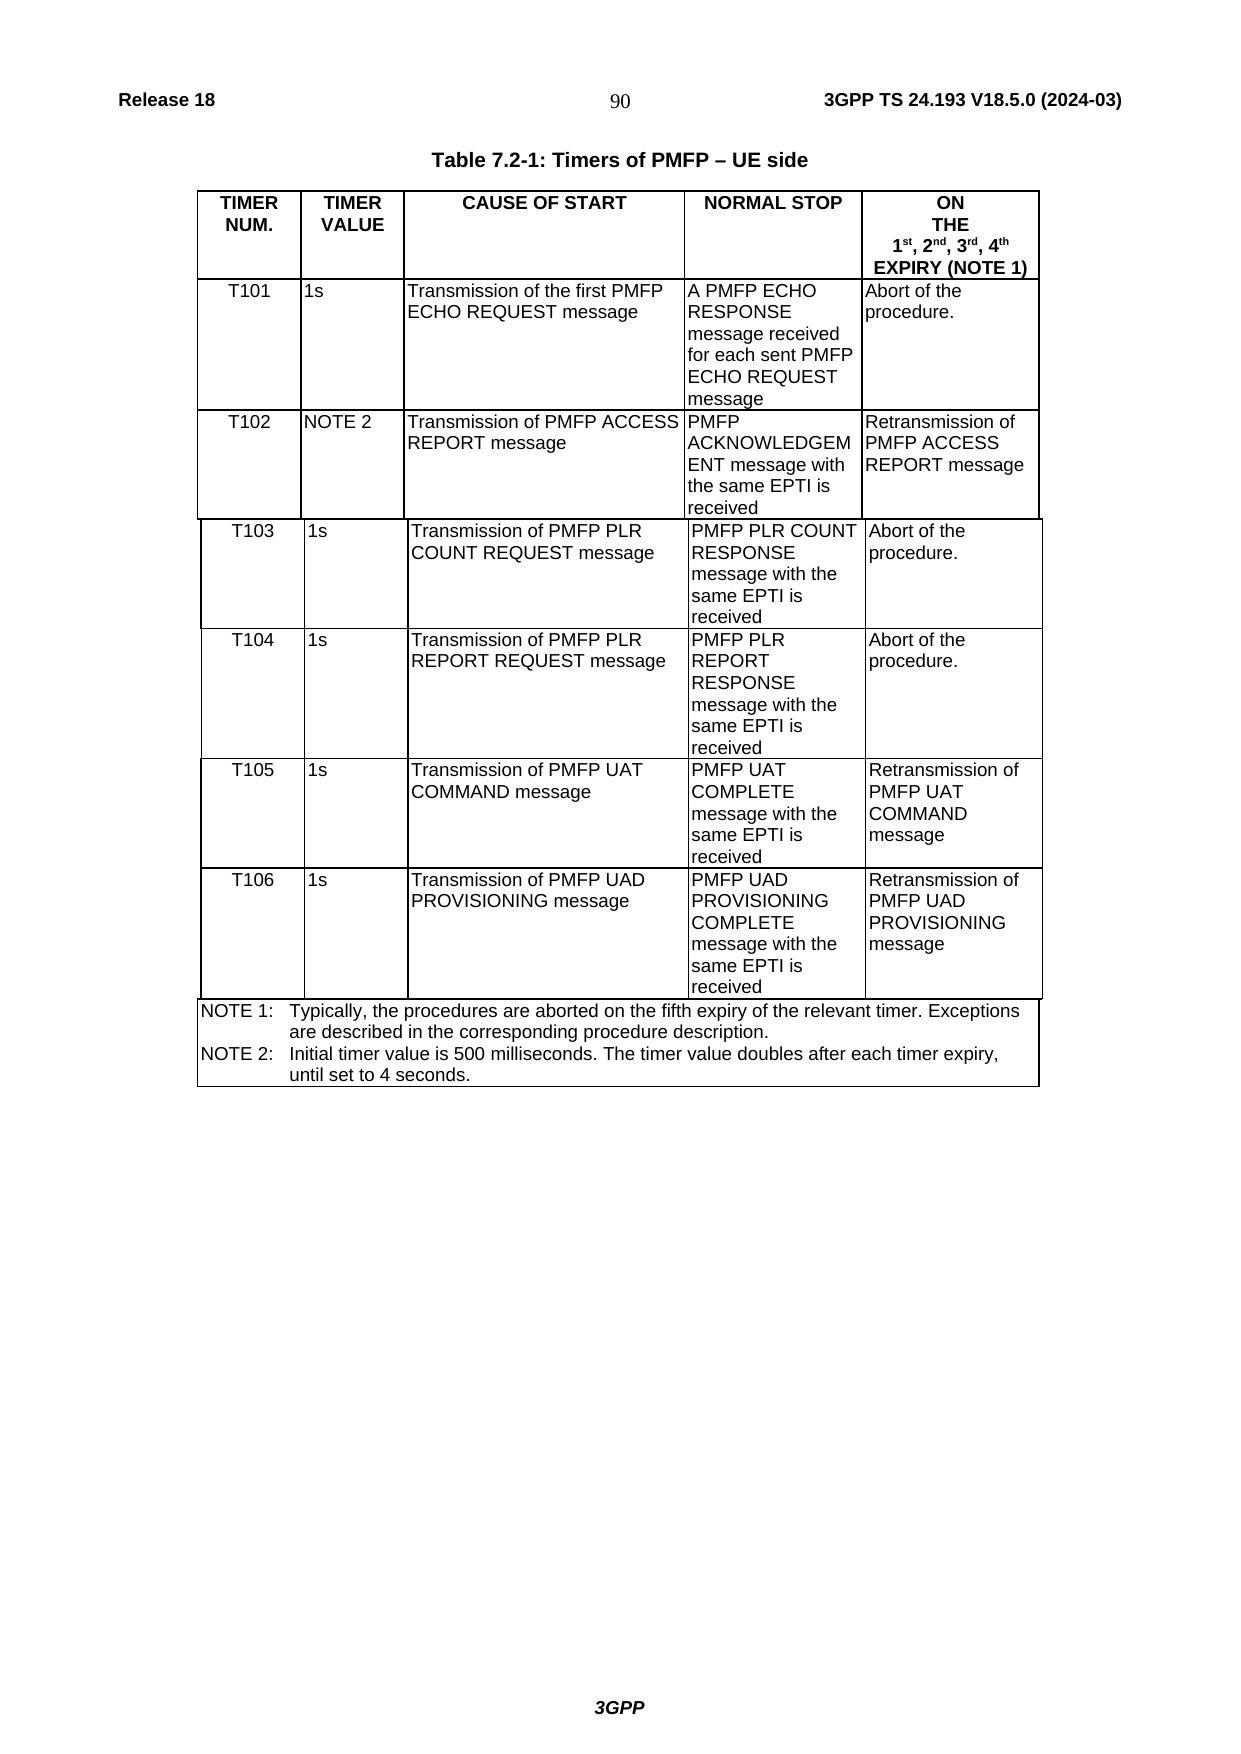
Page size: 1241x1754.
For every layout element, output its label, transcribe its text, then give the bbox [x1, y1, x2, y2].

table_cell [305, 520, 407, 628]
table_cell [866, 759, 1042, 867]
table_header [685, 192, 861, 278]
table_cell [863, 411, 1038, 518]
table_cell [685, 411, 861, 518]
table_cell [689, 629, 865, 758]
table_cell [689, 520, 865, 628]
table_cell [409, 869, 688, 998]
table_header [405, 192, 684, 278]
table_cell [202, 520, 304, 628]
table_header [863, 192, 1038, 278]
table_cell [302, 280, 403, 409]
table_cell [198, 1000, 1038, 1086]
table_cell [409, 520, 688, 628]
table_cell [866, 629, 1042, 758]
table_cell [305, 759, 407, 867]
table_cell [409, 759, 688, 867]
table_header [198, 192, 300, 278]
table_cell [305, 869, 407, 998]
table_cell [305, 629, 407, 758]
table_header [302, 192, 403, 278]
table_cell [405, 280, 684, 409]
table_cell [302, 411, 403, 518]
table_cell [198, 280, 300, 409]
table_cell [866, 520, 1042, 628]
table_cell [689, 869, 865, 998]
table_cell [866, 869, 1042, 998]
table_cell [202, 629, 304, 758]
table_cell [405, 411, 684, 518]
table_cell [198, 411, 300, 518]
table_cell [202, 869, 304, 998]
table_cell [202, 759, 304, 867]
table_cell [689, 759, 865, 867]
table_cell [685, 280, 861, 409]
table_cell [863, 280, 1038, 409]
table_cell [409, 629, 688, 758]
text Table 7.2-1: Timers of PMFP – UE side [118, 147, 1122, 171]
